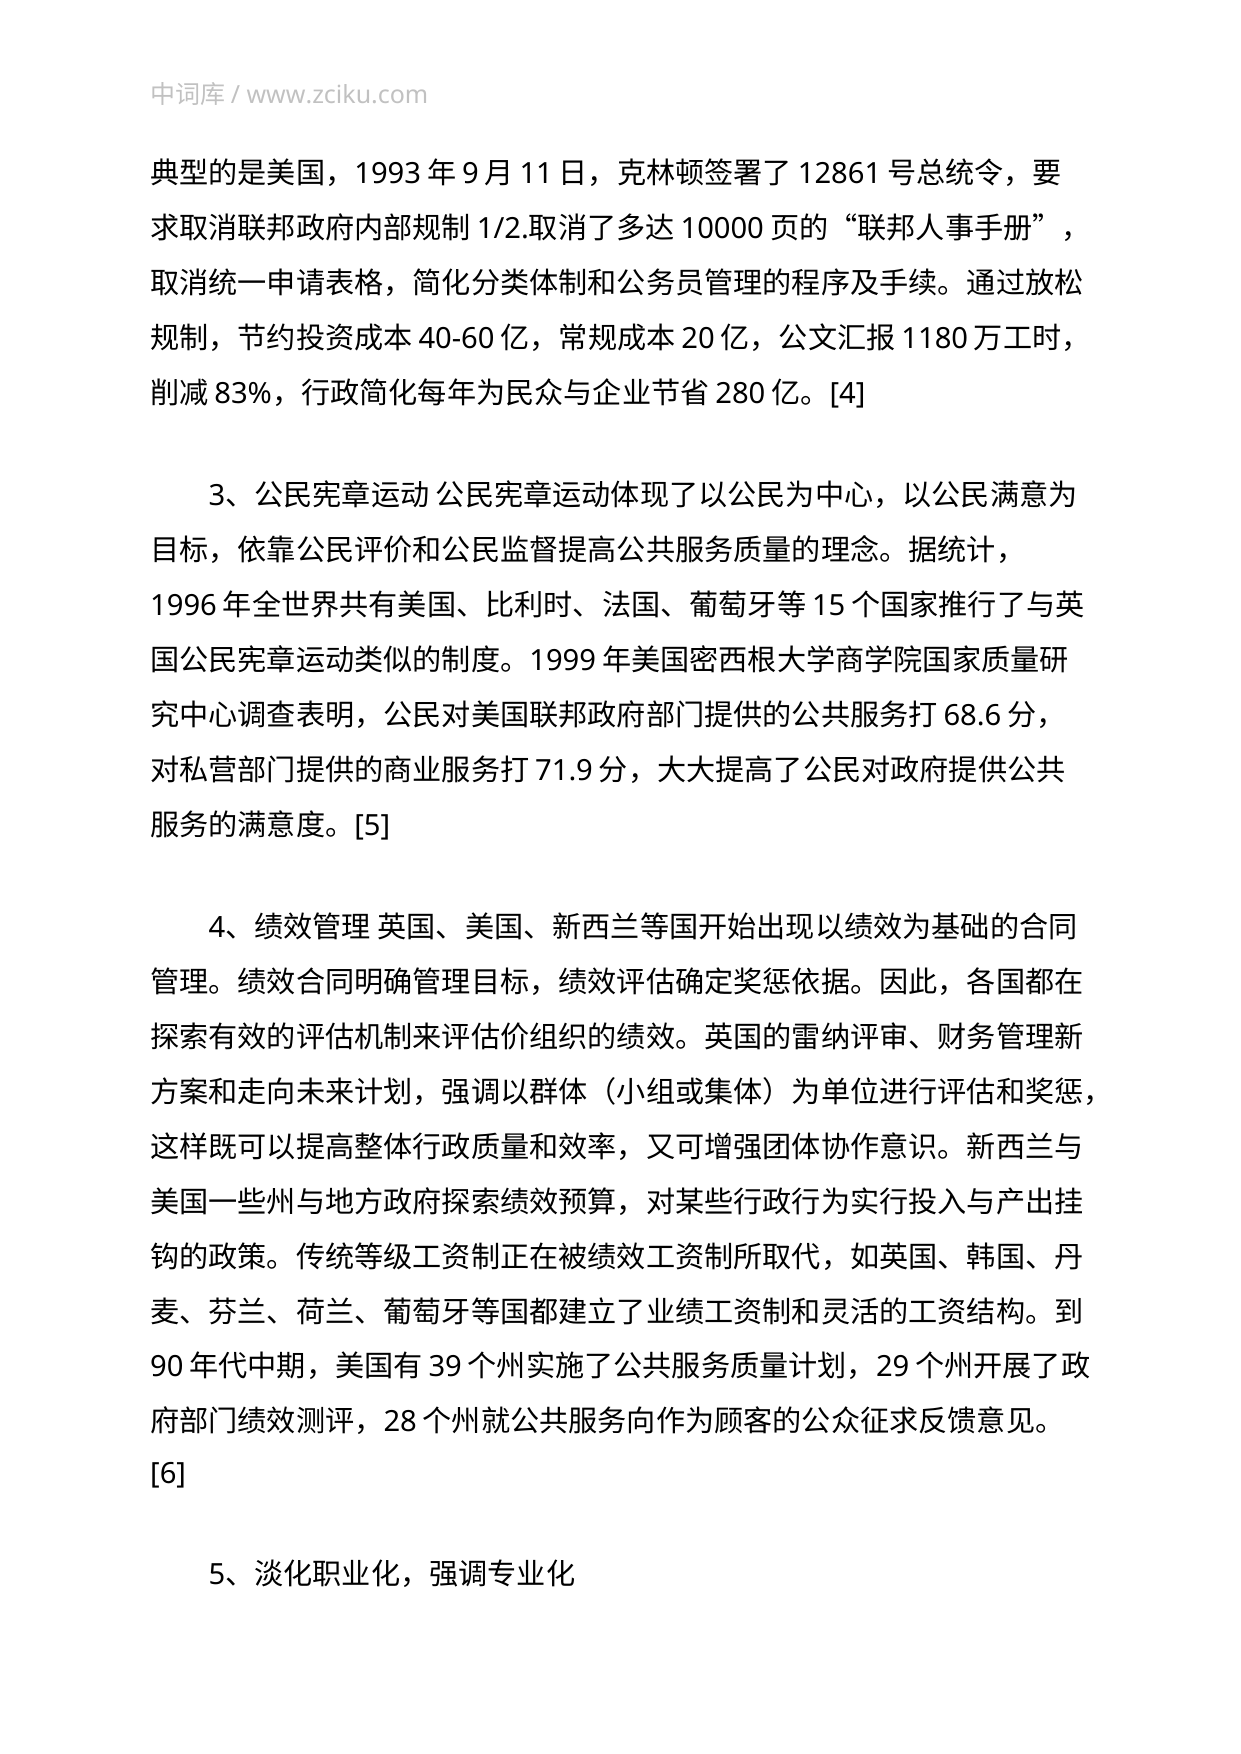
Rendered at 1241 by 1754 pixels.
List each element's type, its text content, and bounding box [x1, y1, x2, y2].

text 4、绩效管理 英国、美国、新西兰等国开始出现以绩效为基础的合同管理。绩效合同明确管理目标，绩效评估确定奖惩依据。因此，各国都在探索有效的评估机制来评估价组织的绩效。英国的雷纳评审、财务管理新方案和走向未来计划，强调以群体（小组或集体）为单位进行评估和奖惩，这样既可以提高整体行政质量和效率，又可增强团体协作意识。新西兰与美国一些州与地方政府探索绩效预算，对某些行政行为实行投入与产出挂钩的政策。传统等级工资制正在被绩效工资制所取代，如英国、韩国、丹麦、芬兰、荷兰、葡萄牙等国都建立了业绩工资制和灵活的工资结构。到90年代中期，美国有39个州实施了公共服务质量计划，29个州开展了政府部门绩效测评，28个州就公共服务向作为顾客的公众征求反馈意见。[6] [150, 904, 1090, 1492]
text 3、公民宪章运动 公民宪章运动体现了以公民为中心，以公民满意为目标，依靠公民评价和公民监督提高公共服务质量的理念。据统计，1996年全世界共有美国、比利时、法国、葡萄牙等15个国家推行了与英国公民宪章运动类似的制度。1999年美国密西根大学商学院国家质量研究中心调查表明，公民对美国联邦政府部门提供的公共服务打68.6分，对私营部门提供的商业服务打71.9分，大大提高了公民对政府提供公共服务的满意度。[5] [150, 472, 1090, 844]
text 5、淡化职业化，强调专业化 [150, 1551, 1090, 1593]
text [150, 150, 1090, 412]
